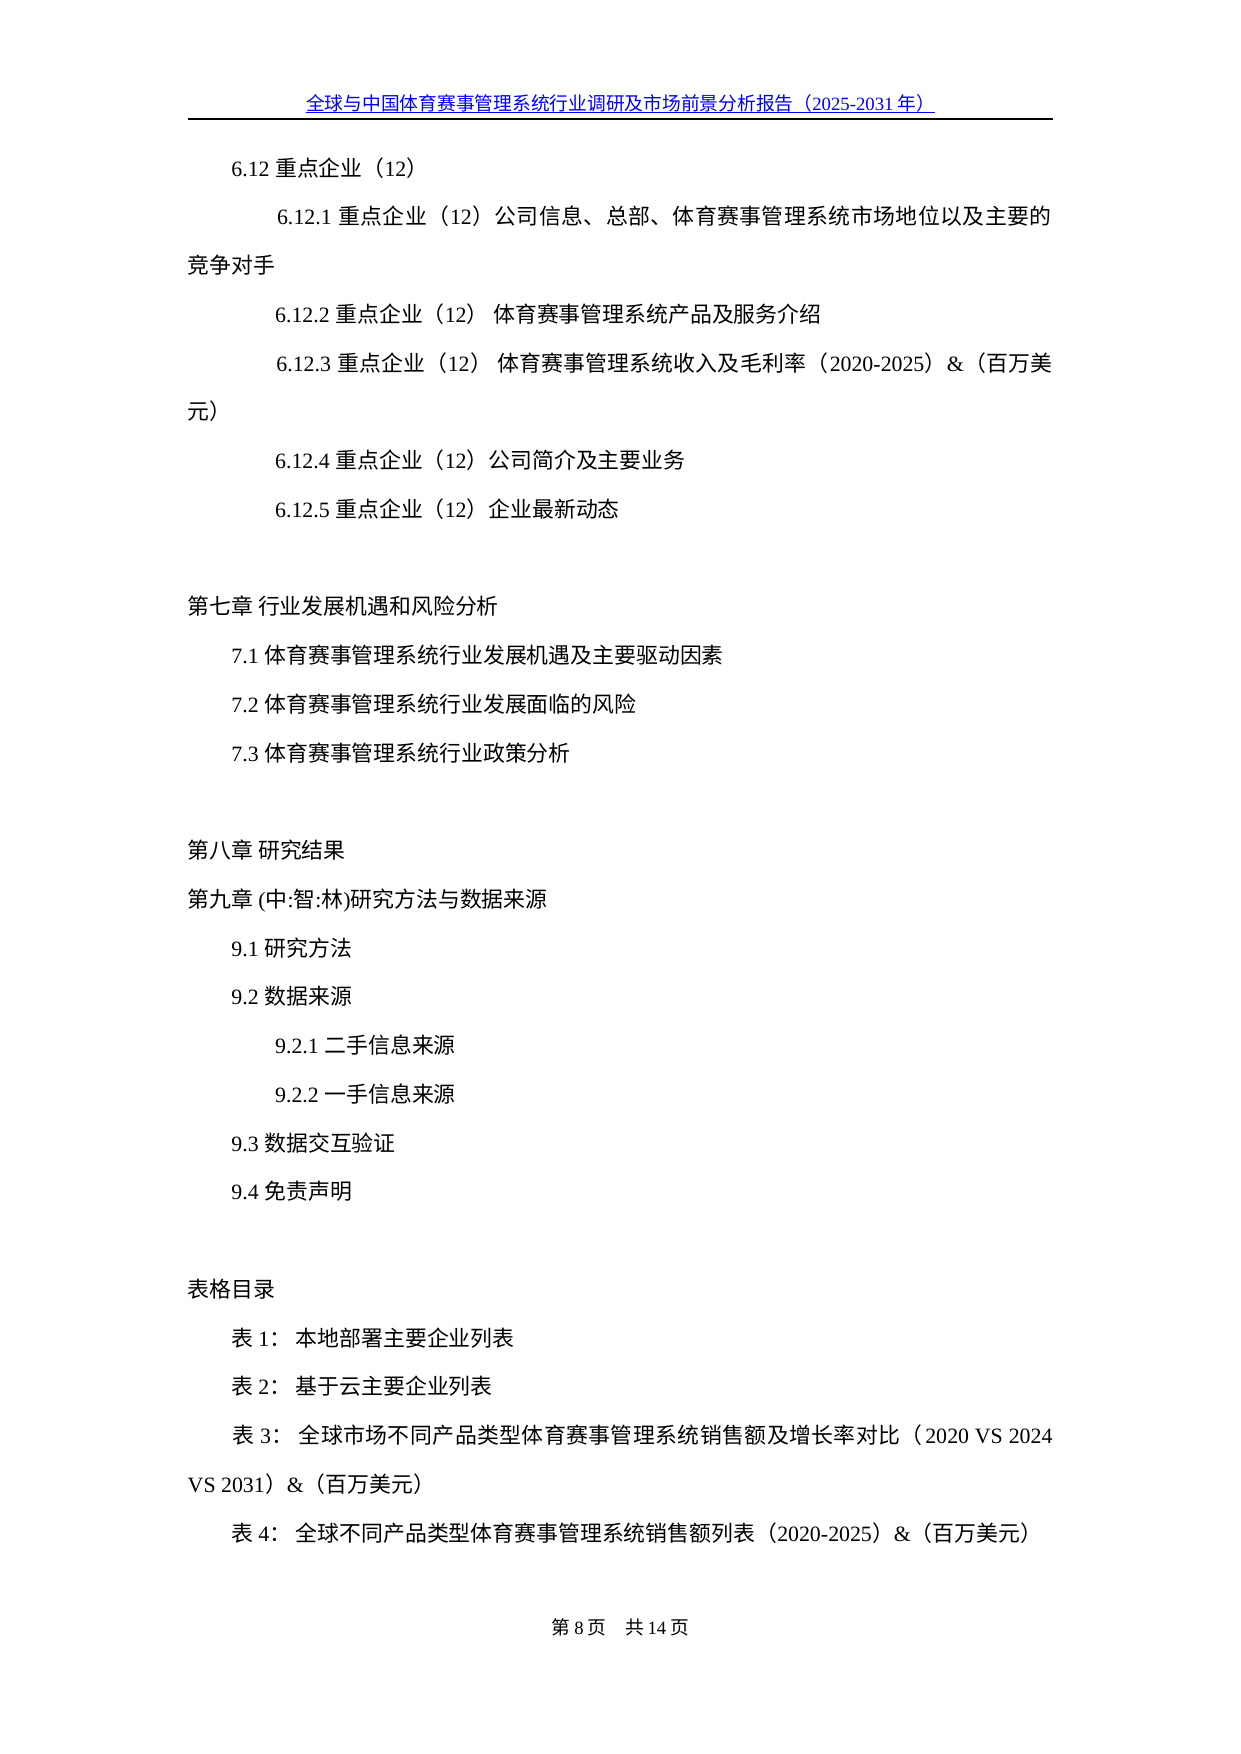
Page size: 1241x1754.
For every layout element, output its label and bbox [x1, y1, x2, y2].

text [187, 150, 1053, 1548]
